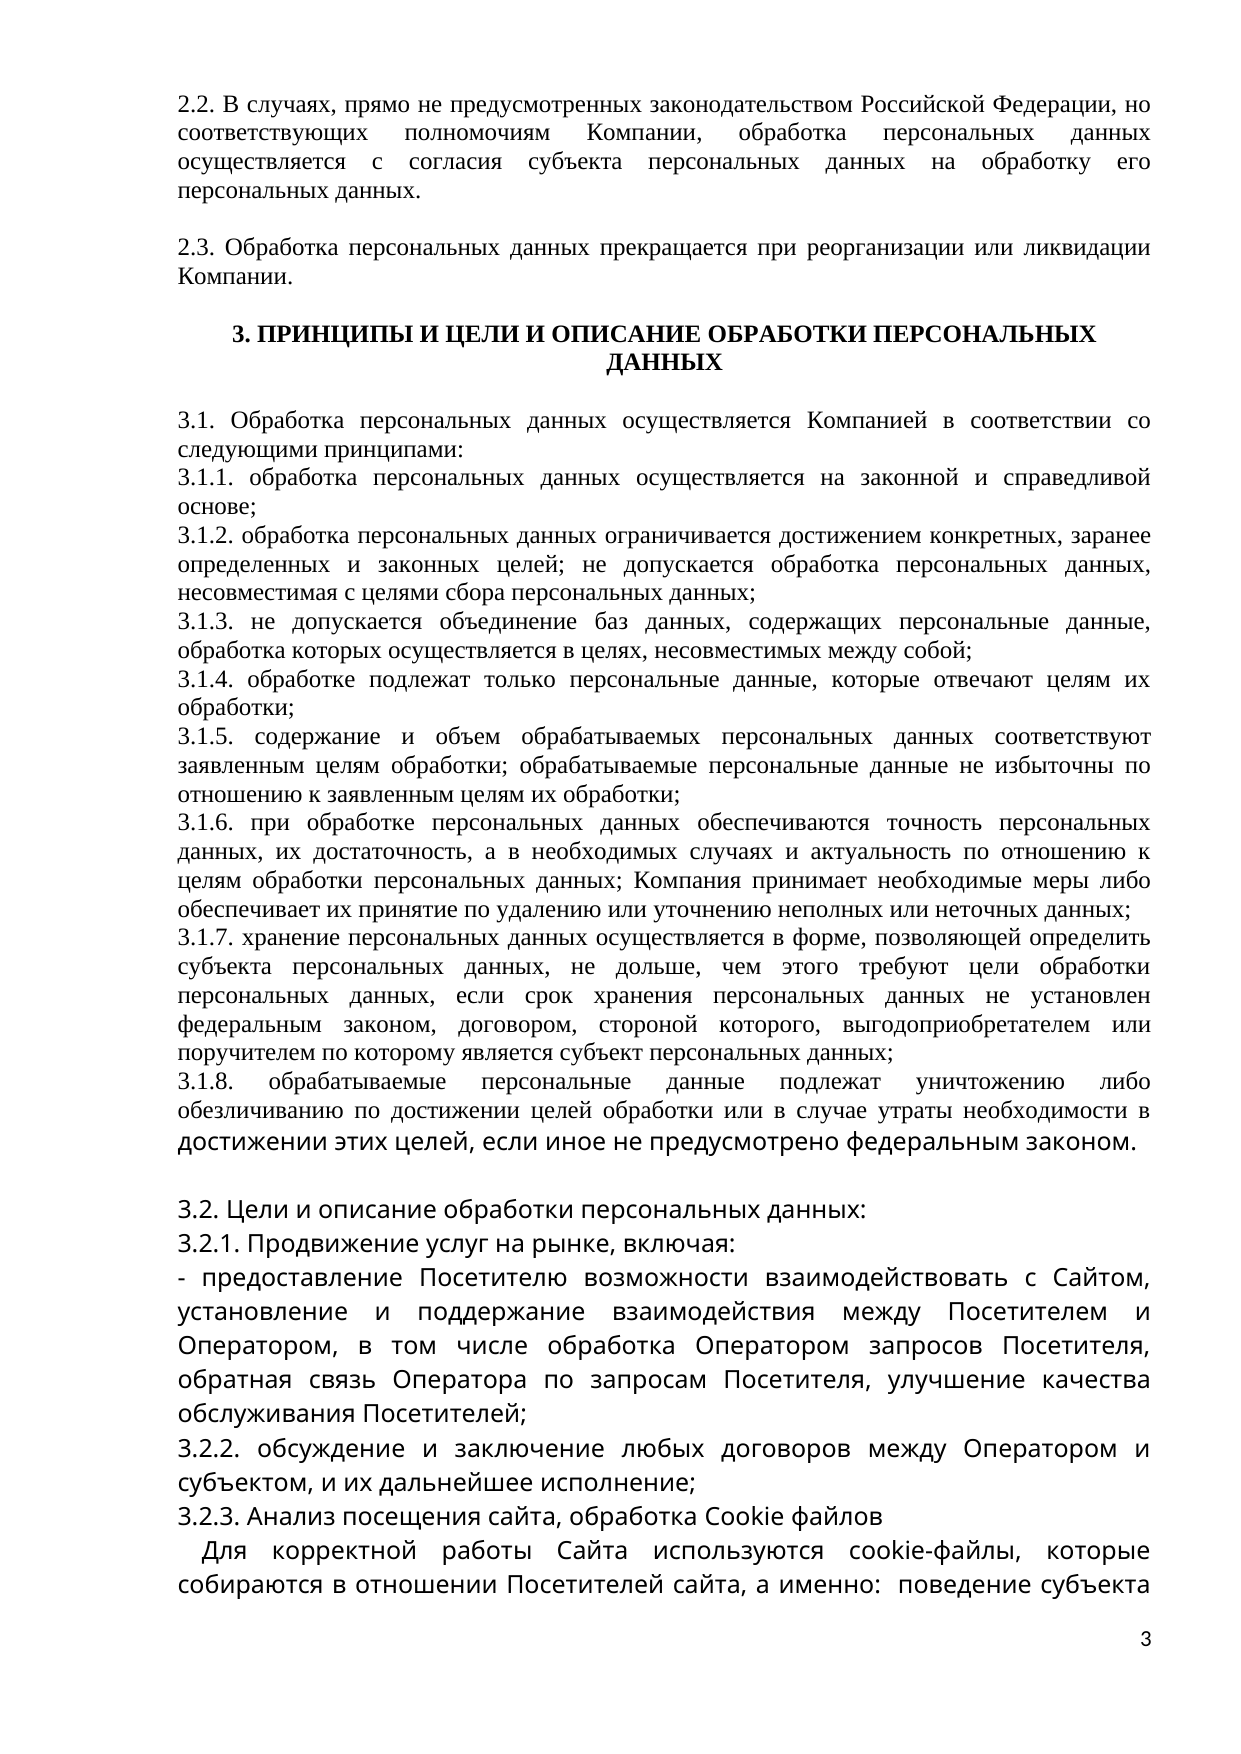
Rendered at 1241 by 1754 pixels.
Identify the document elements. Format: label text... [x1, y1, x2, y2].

text 3.1.7. хранение персональных данных осуществляется в форме, позволяющей определить субъекта персональных данных, не дольше, чем этого требуют цели обработки персональных данных, если срок хранения персональных данных не установлен федеральным законом, договором, стороной которого, выгодоприобретателем или поручителем по которому является субъект персональных данных; [177, 922, 1152, 1066]
text 3.1.8. обрабатываемые персональные данные подлежат уничтожению либо обезличиванию по достижении целей обработки или в случае утраты необходимости в достижении этих целей, если иное не предусмотрено федеральным законом. [177, 1066, 1152, 1158]
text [177, 1532, 1152, 1601]
text 3.2.1. Продвижение услуг на рынке, включая: [177, 1226, 1152, 1260]
text 3.2.3. Анализ посещения сайта, обработка Cookie файлов [177, 1498, 1152, 1532]
text 3.1.3. не допускается объединение баз данных, содержащих персональные данные, обработка которых осуществляется в целях, несовместимых между собой; [177, 606, 1152, 664]
text 2.3. Обработка персональных данных прекращается при реорганизации или ликвидации Компании. [177, 232, 1152, 290]
text 3. ПРИНЦИПЫ И ЦЕЛИ И ОПИСАНИЕ ОБРАБОТКИ ПЕРСОНАЛЬНЫХ ДАННЫХ [177, 319, 1152, 376]
text 2.2. В случаях, прямо не предусмотренных законодательством Российской Федерации, но соответствующих полномочиям Компании, обработка персональных данных осуществляется с согласия субъекта персональных данных на обработку его персональных данных. [177, 89, 1152, 204]
text 3.2. Цели и описание обработки персональных данных: [177, 1192, 1152, 1226]
text 3.1.4. обработке подлежат только персональные данные, которые отвечают целям их обработки; [177, 664, 1152, 721]
text - предоставление Посетителю возможности взаимодействовать с Сайтом, установление и поддержание взаимодействия между Посетителем и Оператором, в том числе обработка Оператором запросов Посетителя, обратная связь Оператора по запросам Посетителя, улучшение качества обслуживания Посетителей; [177, 1260, 1152, 1430]
text 3.1. Обработка персональных данных осуществляется Компанией в соответствии со следующими принципами: [177, 405, 1152, 462]
text 3.1.6. при обработке персональных данных обеспечиваются точность персональных данных, их достаточность, а в необходимых случаях и актуальность по отношению к целям обработки персональных данных; Компания принимает необходимые меры либо обеспечивает их принятие по удалению или уточнению неполных или неточных данных; [177, 807, 1152, 922]
text 3.1.1. обработка персональных данных осуществляется на законной и справедливой основе; [177, 462, 1152, 520]
text 3.1.2. обработка персональных данных ограничивается достижением конкретных, заранее определенных и законных целей; не допускается обработка персональных данных, несовместимая с целями сбора персональных данных; [177, 520, 1152, 606]
text 3.2.2. обсуждение и заключение любых договоров между Оператором и субъектом, и их дальнейшее исполнение; [177, 1430, 1152, 1498]
text 3.1.5. содержание и объем обрабатываемых персональных данных соответствуют заявленным целям обработки; обрабатываемые персональные данные не избыточны по отношению к заявленным целям их обработки; [177, 721, 1152, 807]
